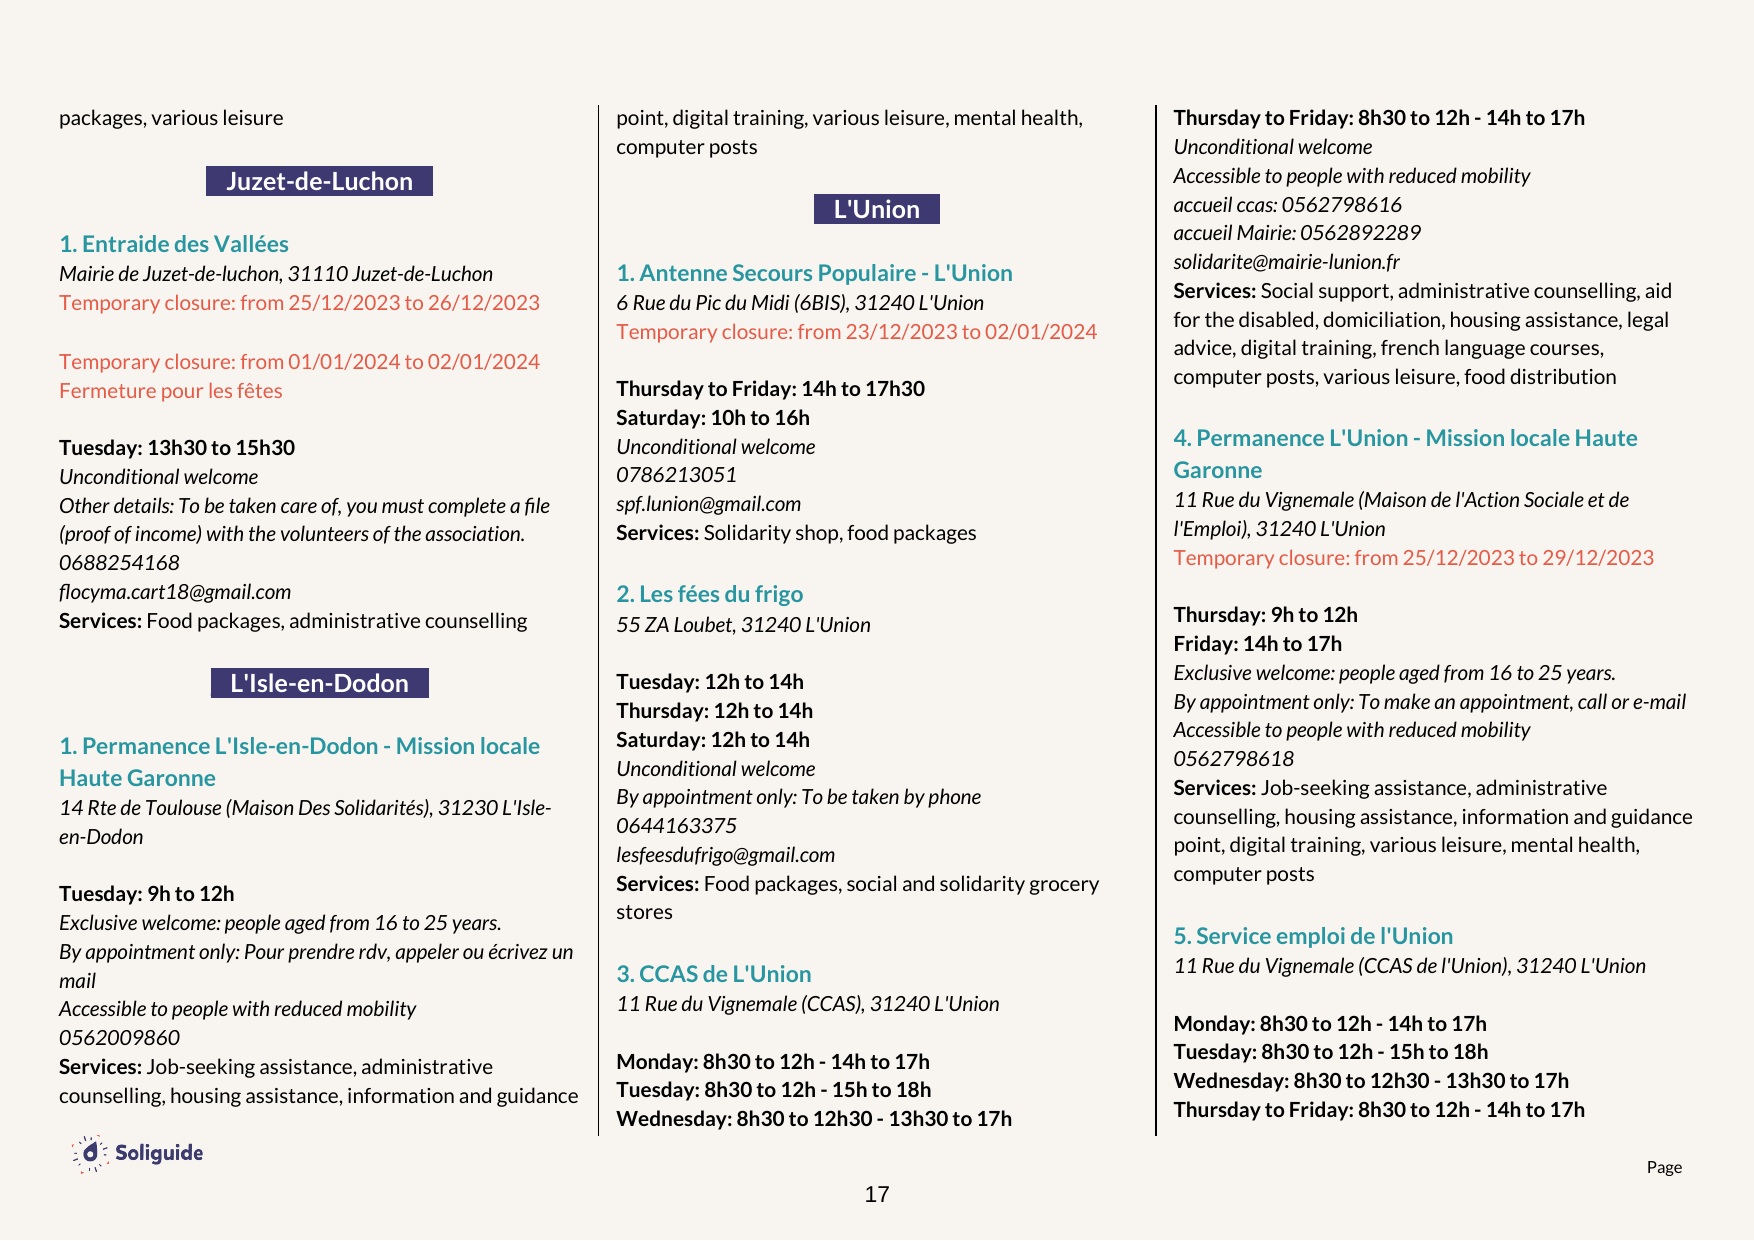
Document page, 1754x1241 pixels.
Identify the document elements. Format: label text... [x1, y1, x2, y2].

text __L'Union__ [616, 194, 1137, 254]
text __Juzet-de-Luchon__ [59, 166, 580, 226]
text 14 Rte de Toulouse (Maison Des Solidarités), 31230 L'Isle-en-Dodon Tuesday: 9h to 12h Exclusive welcome: people aged from 16 to 25 years. By appointment only: Pour prendre rdv, appeler ou écrivez un mail Accessible to people with reduced mobility 0562009860 Services: Job-seeking assistance, administrative counselling, housing assistance, information and guidance point, digital training, various leisure, mental health, computer posts [59, 795, 580, 1108]
picture [71, 1135, 203, 1174]
text 14 Rte de Toulouse (Maison Des Solidarités), 31230 L'Isle-en-Dodon Tuesday: 9h to 12h Exclusive welcome: people aged from 16 to 25 years. By appointment only: Pour prendre rdv, appeler ou écrivez un mail Accessible to people with reduced mobility 0562009860 Services: Job-seeking assistance, administrative counselling, housing assistance, information and guidance point, digital training, various leisure, mental health, computer posts [616, 105, 1137, 159]
text 11 Rue du Vignemale (CCAS), 31240 L'Union Monday: 8h30 to 12h - 14h to 17h Tuesday: 8h30 to 12h - 15h to 18h Wednesday: 8h30 to 12h30 - 13h30 to 17h Thursday to Friday: 8h30 to 12h - 14h to 17h Unconditional welcome Accessible to people with reduced mobility accueil ccas: 0562798616 accueil Mairie: 0562892289 solidarite@mairie-lunion.fr Services: Social support, administrative counselling, aid for the disabled, domiciliation, housing assistance, legal advice, digital training, french language courses, computer posts, various leisure, food distribution [616, 991, 1137, 1131]
text 3. CCAS de L'Union [616, 959, 1137, 987]
text 4. Permanence L'Union - Mission locale Haute Garonne [1173, 424, 1695, 483]
text 6 Rue du Pic du Midi (6BIS), 31240 L'Union Temporary closure: from 23/12/2023 to 02/01/2024 Thursday to Friday: 14h to 17h30 Saturday: 10h to 16h Unconditional welcome 0786213051 spf.lunion@gmail.com Services: Solidarity shop, food packages [616, 290, 1137, 545]
text 2. Les fées du frigo [616, 580, 1137, 608]
text 1. Antenne Secours Populaire - L'Union [616, 258, 1137, 286]
text 11 Rue du Vignemale (Maison de l'Action Sociale et de l'Emploi), 31240 L'Union Temporary closure: from 25/12/2023 to 29/12/2023 Thursday: 9h to 12h Friday: 14h to 17h Exclusive welcome: people aged from 16 to 25 years. By appointment only: To make an appointment, call or e-mail Accessible to people with reduced mobility 0562798618 Services: Job-seeking assistance, administrative counselling, housing assistance, information and guidance point, digital training, various leisure, mental health, computer posts [1173, 487, 1695, 886]
text 55 ZA Loubet, 31240 L'Union Tuesday: 12h to 14h Thursday: 12h to 14h Saturday: 12h to 14h Unconditional welcome By appointment only: To be taken by phone 0644163375 lesfeesdufrigo@gmail.com Services: Food packages, social and solidarity grocery stores [616, 612, 1137, 924]
text Mairie de Juzet-de-luchon, 31110 Juzet-de-Luchon Temporary closure: from 25/12/2023 to 26/12/2023 Temporary closure: from 01/01/2024 to 02/01/2024 Fermeture pour les fêtes Tuesday: 13h30 to 15h30 Unconditional welcome Other details: To be taken care of, you must complete a file (proof of income) with the volunteers of the association. 0688254168 flocyma.cart18@gmail.com Services: Food packages, administrative counselling [59, 261, 580, 633]
text 11 Rue du Vignemale (CCAS), 31240 L'Union Monday: 8h30 to 12h - 14h to 17h Tuesday: 8h30 to 12h - 15h to 18h Wednesday: 8h30 to 12h30 - 13h30 to 17h Thursday to Friday: 8h30 to 12h - 14h to 17h Unconditional welcome Accessible to people with reduced mobility accueil ccas: 0562798616 accueil Mairie: 0562892289 solidarite@mairie-lunion.fr Services: Social support, administrative counselling, aid for the disabled, domiciliation, housing assistance, legal advice, digital training, french language courses, computer posts, various leisure, food distribution [1173, 105, 1695, 389]
text __L'Isle-en-Dodon__ [59, 668, 580, 728]
text 1. Entraide des Vallées [59, 229, 580, 257]
text 5. Service emploi de l'Union [1173, 921, 1695, 949]
text 1. Permanence L'Isle-en-Dodon - Mission locale Haute Garonne [59, 732, 580, 791]
